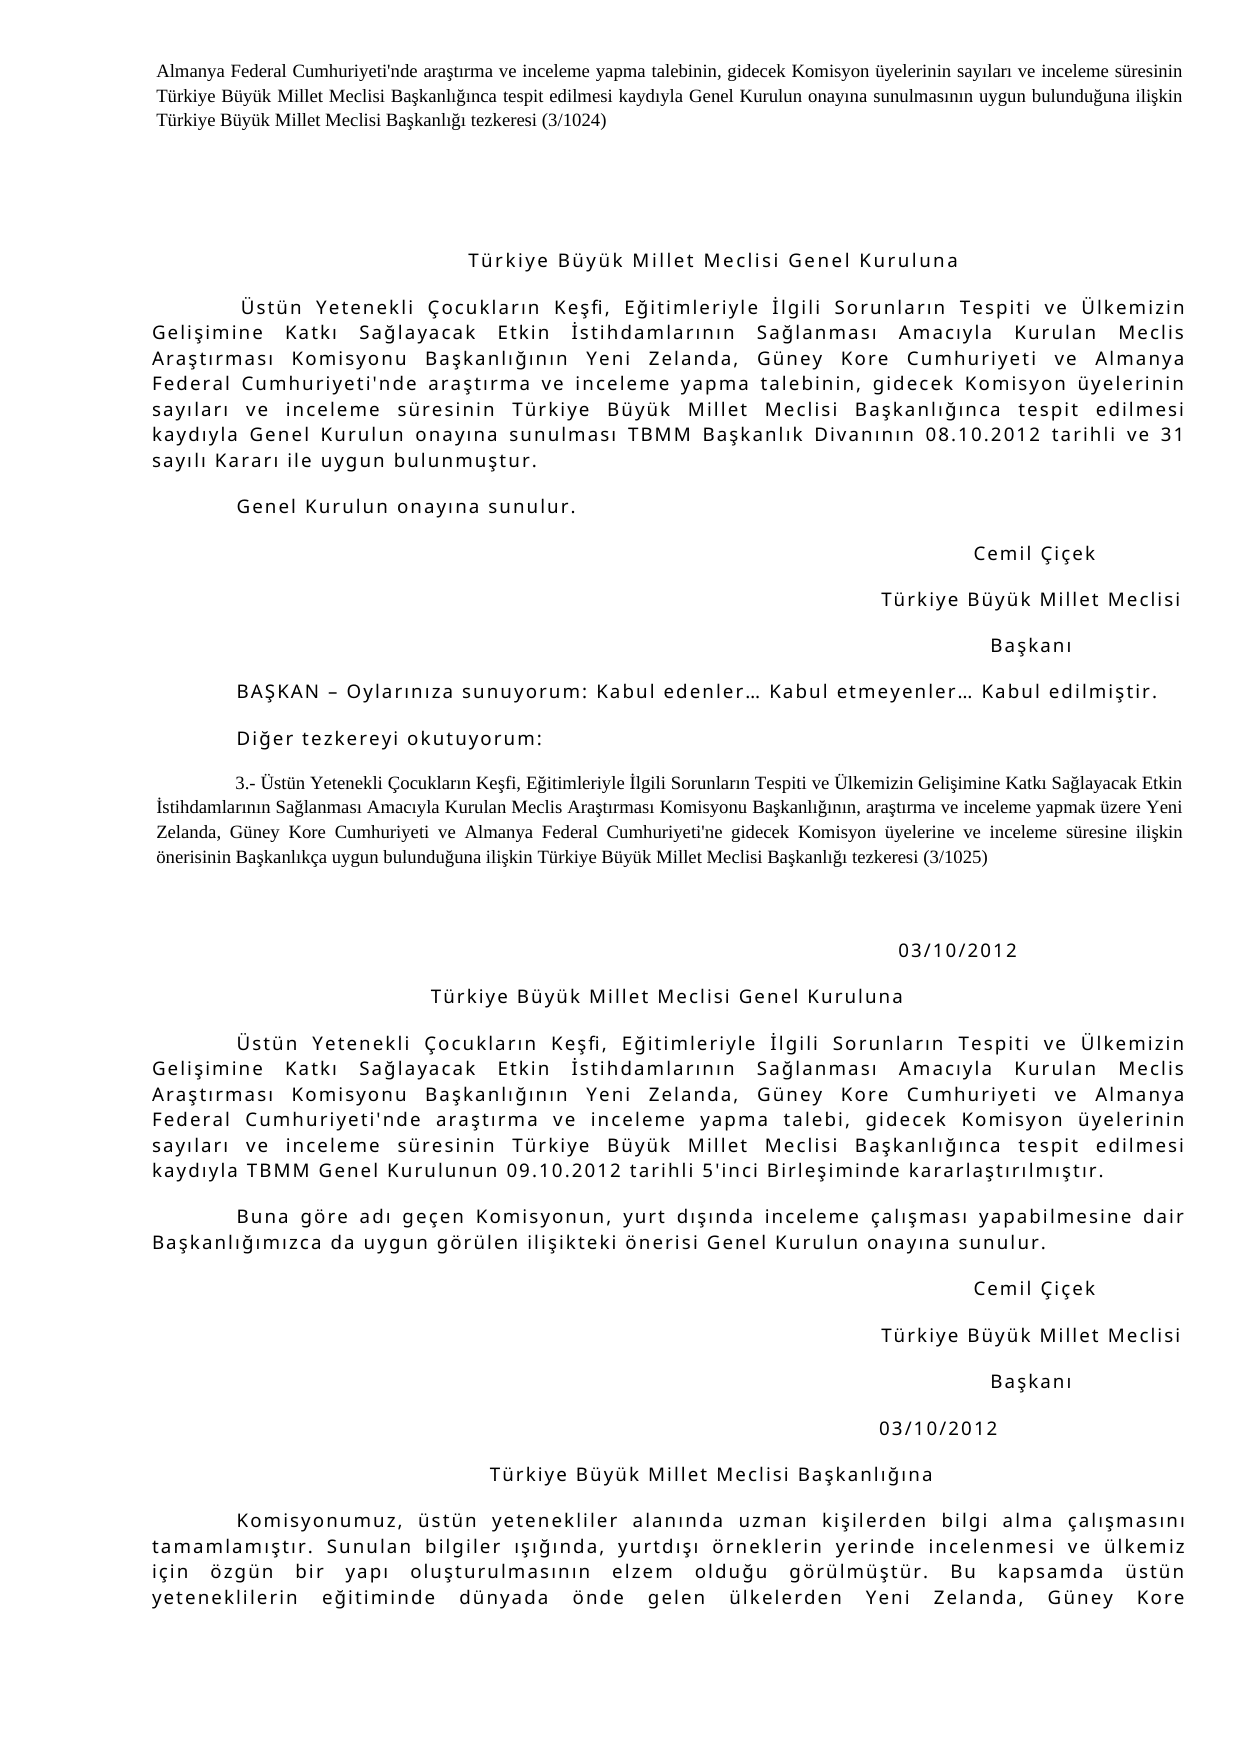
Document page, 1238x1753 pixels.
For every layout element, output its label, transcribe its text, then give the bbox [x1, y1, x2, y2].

text 03/10/2012 [856, 937, 1186, 963]
text Başkanı [152, 1368, 1186, 1394]
text Cemil Çiçek [152, 1276, 1186, 1301]
text 03/10/2012 [152, 1415, 1186, 1440]
text Cemil Çiçek [152, 540, 1186, 565]
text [152, 1507, 1186, 1609]
text Başkanı [152, 632, 1186, 658]
text Türkiye Büyük Millet Meclisi Başkanlığına [152, 1461, 1186, 1487]
text Türkiye Büyük Millet Meclisi [152, 586, 1186, 612]
text Türkiye Büyük Millet Meclisi Genel Kuruluna [148, 983, 1186, 1009]
text Genel Kurulun onayına sunulur. [152, 493, 1186, 519]
text 3.- Üstün Yetenekli Çocukların Keşfi, Eğitimleriyle İlgili Sorunların Tespiti ve Ülkemizin Gelişimine Katkı Sağlayacak Etkin İstihdamlarının Sağlanması Amacıyla Kurulan Meclis Araştırması Komisyonu Başkanlığının, araştırma ve inceleme yapmak üzere Yeni Zelanda, Güney Kore Cumhuriyeti ve Almanya Federal Cumhuriyeti'ne gidecek Komisyon üyelerine ve inceleme süresine ilişkin önerisinin Başkanlıkça uygun bulunduğuna ilişkin Türkiye Büyük Millet Meclisi Başkanlığı tezkeresi (3/1025) [156, 772, 1184, 867]
text Türkiye Büyük Millet Meclisi Genel Kuruluna [152, 248, 1186, 273]
text BAŞKAN – Oylarınıza sunuyorum: Kabul edenler… Kabul etmeyenler… Kabul edilmiştir. [152, 679, 1186, 704]
text Diğer tezkereyi okutuyorum: [152, 725, 1186, 751]
text Üstün Yetenekli Çocukların Keşfi, Eğitimleriyle İlgili Sorunların Tespiti ve Ülkemizin Gelişimine Katkı Sağlayacak Etkin İstihdamlarının Sağlanması Amacıyla Kurulan Meclis Araştırması Komisyonu Başkanlığının Yeni Zelanda, Güney Kore Cumhuriyeti ve Almanya Federal Cumhuriyeti'nde araştırma ve inceleme yapma talebi, gidecek Komisyon üyelerinin sayıları ve inceleme süresinin Türkiye Büyük Millet Meclisi Başkanlığınca tespit edilmesi kaydıyla TBMM Genel Kurulunun 09.10.2012 tarihli 5'inci Birleşiminde kararlaştırılmıştır. [152, 1030, 1186, 1183]
text Üstün Yetenekli Çocukların Keşfi, Eğitimleriyle İlgili Sorunların Tespiti ve Ülkemizin Gelişimine Katkı Sağlayacak Etkin İstihdamlarının Sağlanması Amacıyla Kurulan Meclis Araştırması Komisyonu Başkanlığının Yeni Zelanda, Güney Kore Cumhuriyeti ve Almanya Federal Cumhuriyeti'nde araştırma ve inceleme yapma talebinin, gidecek Komisyon üyelerinin sayıları ve inceleme süresinin Türkiye Büyük Millet Meclisi Başkanlığınca tespit edilmesi kaydıyla Genel Kurulun onayına sunulması TBMM Başkanlık Divanının 08.10.2012 tarihli ve 31 sayılı Kararı ile uygun bulunmuştur. [152, 294, 1186, 473]
text Türkiye Büyük Millet Meclisi [152, 1322, 1186, 1348]
text Buna göre adı geçen Komisyonun, yurt dışında inceleme çalışması yapabilmesine dair Başkanlığımızca da uygun görülen ilişikteki önerisi Genel Kurulun onayına sunulur. [152, 1204, 1186, 1255]
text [156, 60, 1184, 131]
